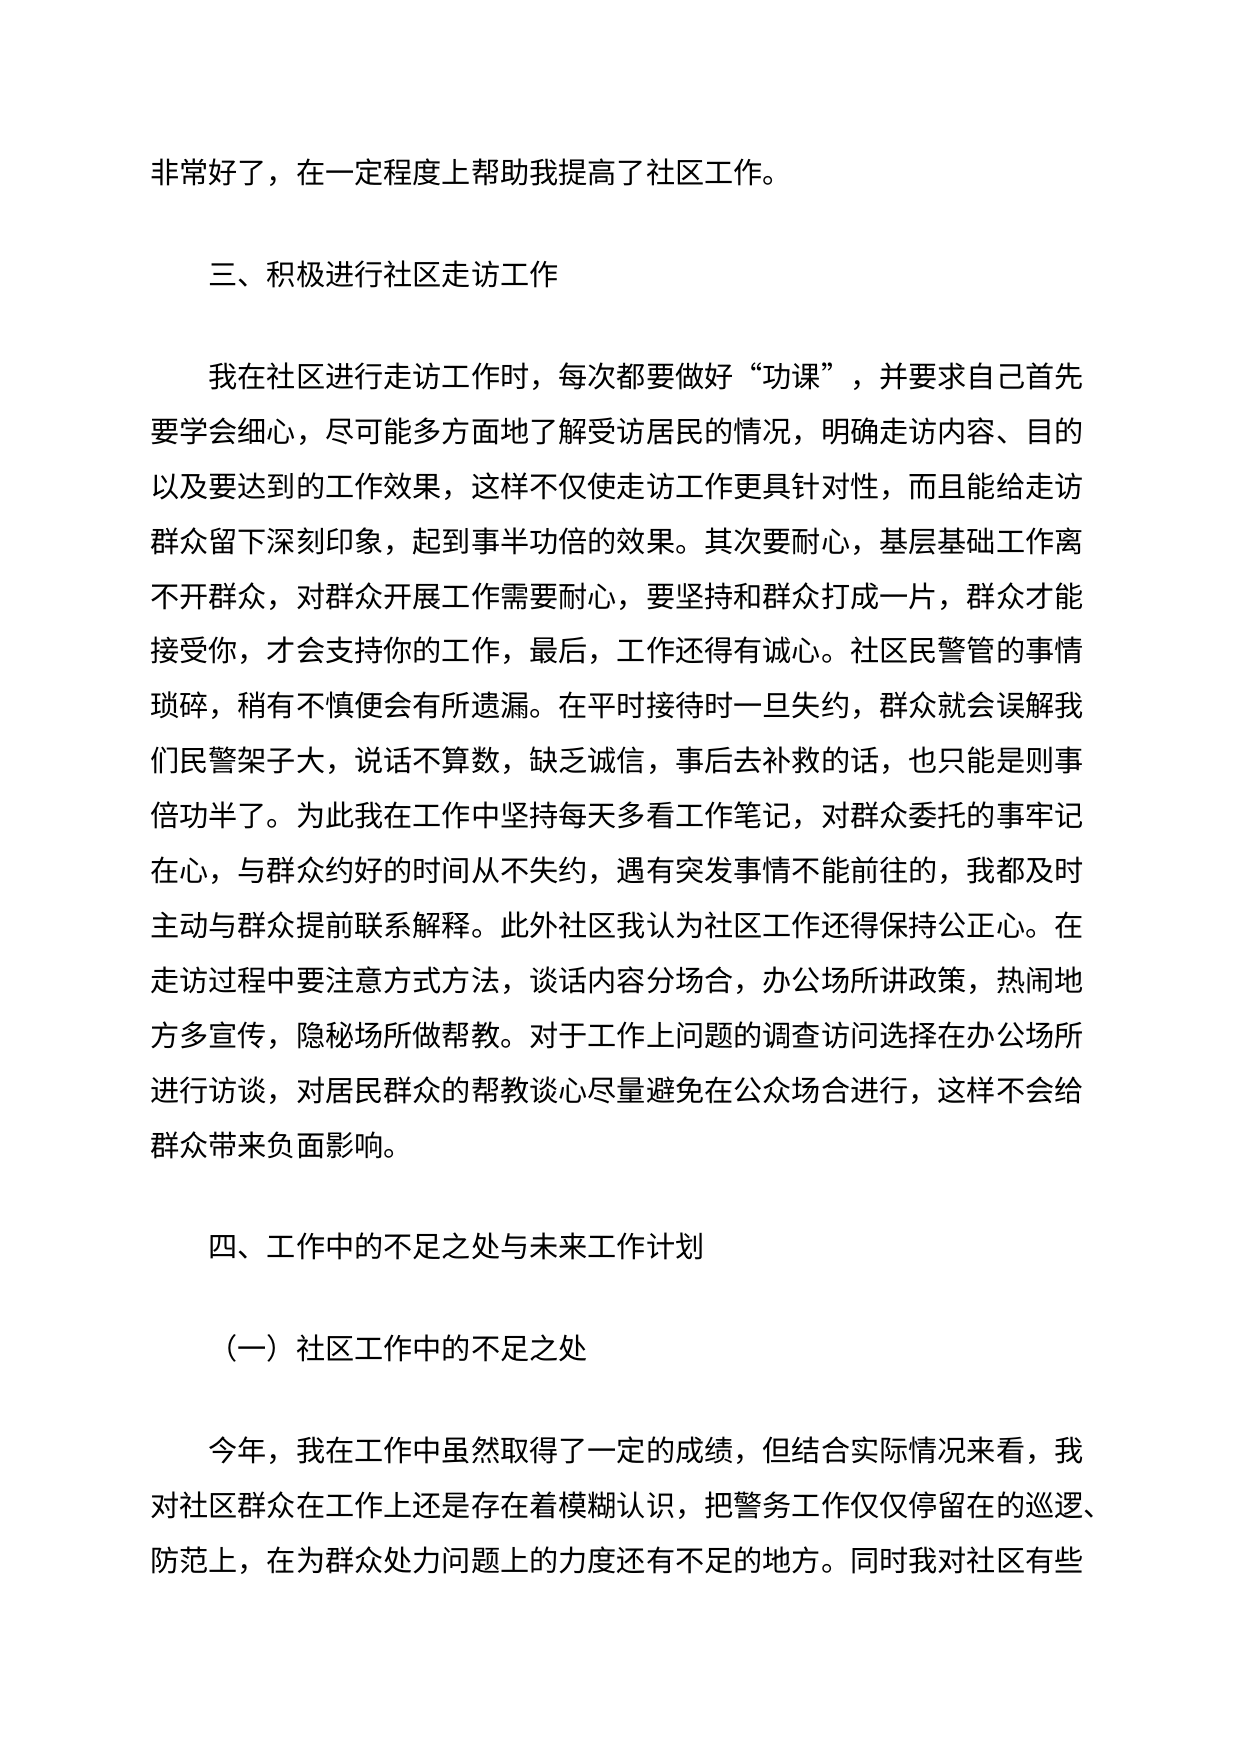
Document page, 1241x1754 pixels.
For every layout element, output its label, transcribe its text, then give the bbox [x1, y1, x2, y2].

text （一）社区工作中的不足之处 [150, 1326, 1090, 1368]
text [150, 1427, 1090, 1579]
text 三、积极进行社区走访工作 [150, 252, 1090, 294]
text 四、工作中的不足之处与未来工作计划 [150, 1224, 1090, 1266]
text 我在社区进行走访工作时，每次都要做好“功课”，并要求自己首先要学会细心，尽可能多方面地了解受访居民的情况，明确走访内容、目的以及要达到的工作效果，这样不仅使走访工作更具针对性，而且能给走访群众留下深刻印象，起到事半功倍的效果。其次要耐心，基层基础工作离不开群众，对群众开展工作需要耐心，要坚持和群众打成一片，群众才能接受你，才会支持你的工作，最后，工作还得有诚心。社区民警管的事情琐碎，稍有不慎便会有所遗漏。在平时接待时一旦失约，群众就会误解我们民警架子大，说话不算数，缺乏诚信，事后去补救的话，也只能是则事倍功半了。为此我在工作中坚持每天多看工作笔记，对群众委托的事牢记在心，与群众约好的时间从不失约，遇有突发事情不能前往的，我都及时主动与群众提前联系解释。此外社区我认为社区工作还得保持公正心。在走访过程中要注意方式方法，谈话内容分场合，办公场所讲政策，热闹地方多宣传，隐秘场所做帮教。对于工作上问题的调查访问选择在办公场所进行访谈，对居民群众的帮教谈心尽量避免在公众场合进行，这样不会给群众带来负面影响。 [150, 353, 1090, 1164]
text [150, 150, 1090, 192]
